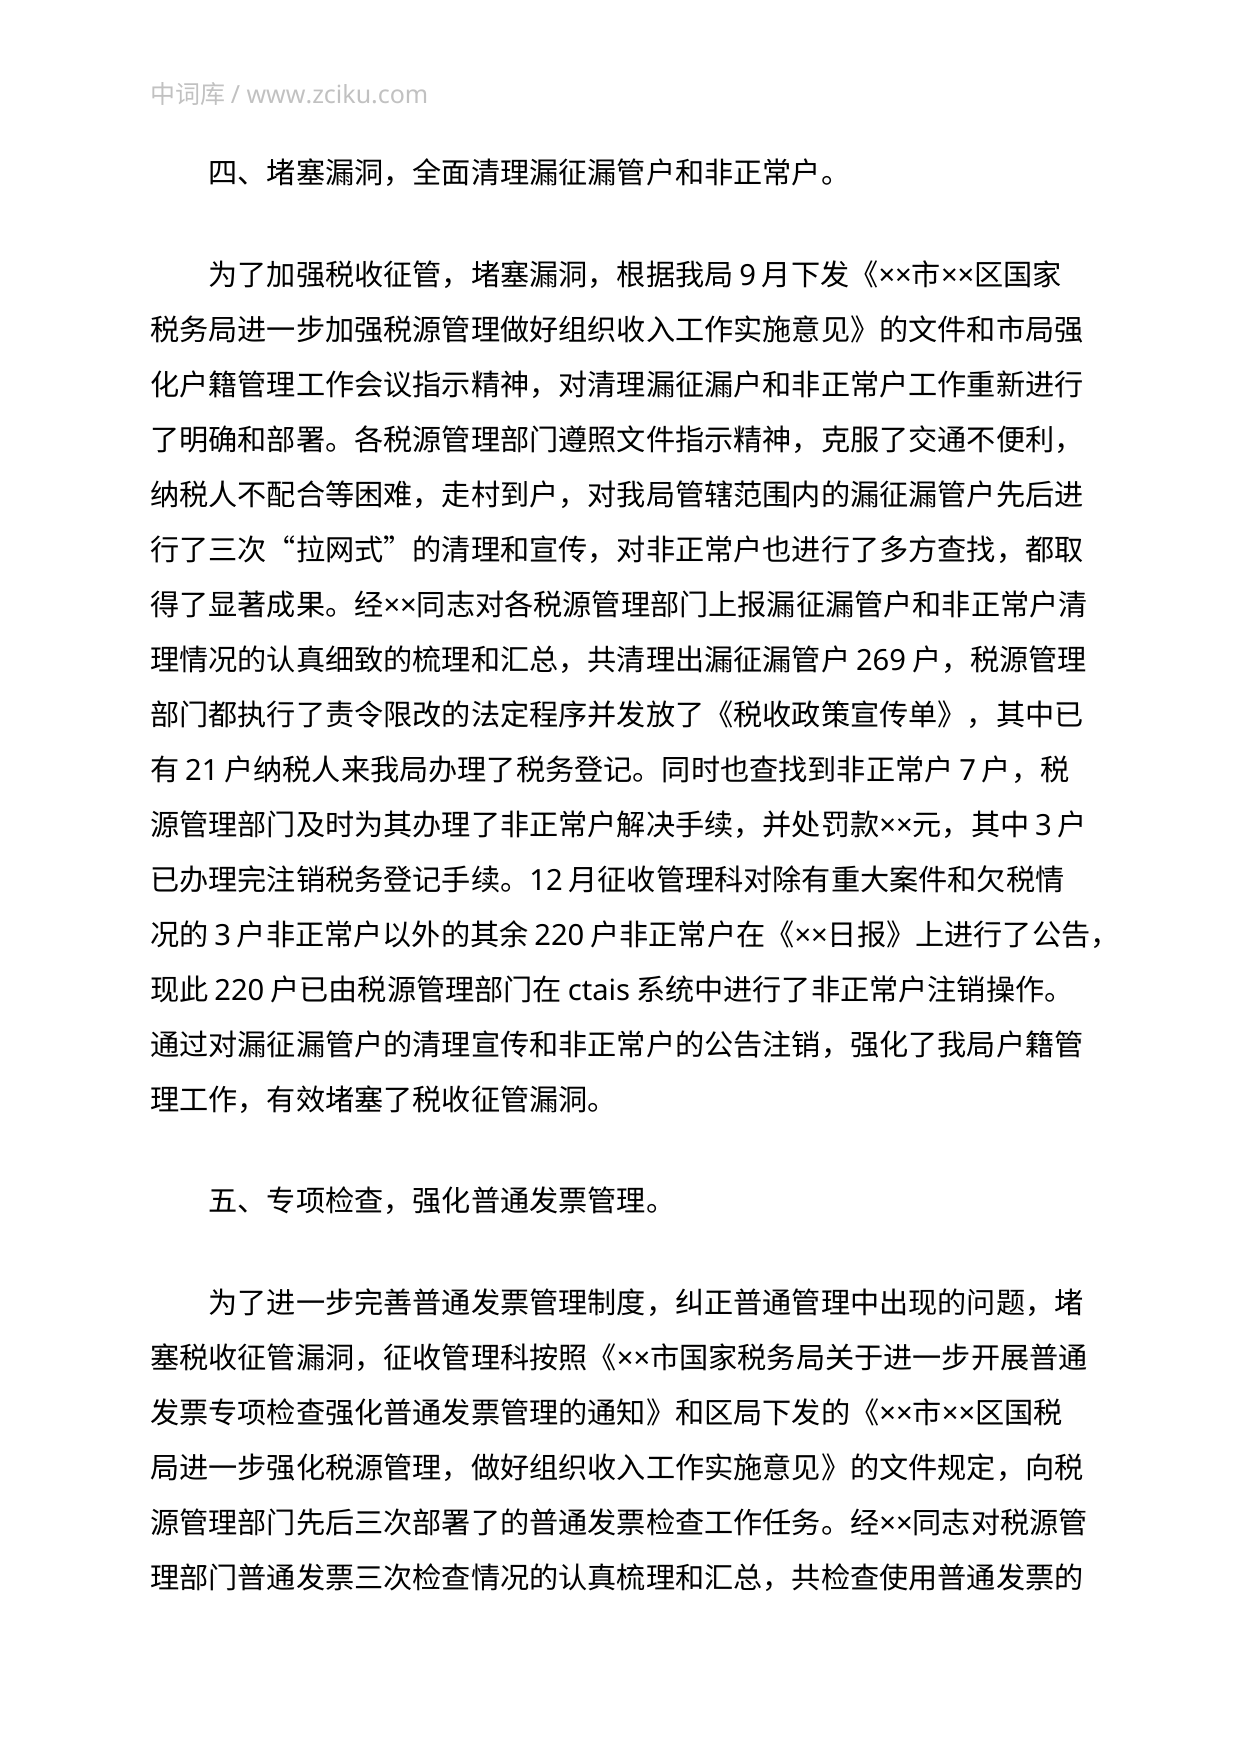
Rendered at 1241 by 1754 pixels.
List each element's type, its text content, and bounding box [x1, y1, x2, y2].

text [150, 1279, 1090, 1597]
text 五、专项检查，强化普通发票管理。 [150, 1178, 1090, 1220]
text 为了加强税收征管，堵塞漏洞，根据我局9月下发《××市××区国家税务局进一步加强税源管理做好组织收入工作实施意见》的文件和市局强化户籍管理工作会议指示精神，对清理漏征漏户和非正常户工作重新进行了明确和部署。各税源管理部门遵照文件指示精神，克服了交通不便利，纳税人不配合等困难，走村到户，对我局管辖范围内的漏征漏管户先后进行了三次“拉网式”的清理和宣传，对非正常户也进行了多方查找，都取得了显著成果。经××同志对各税源管理部门上报漏征漏管户和非正常户清理情况的认真细致的梳理和汇总，共清理出漏征漏管户269户，税源管理部门都执行了责令限改的法定程序并发放了《税收政策宣传单》，其中已有21户纳税人来我局办理了税务登记。同时也查找到非正常户7户，税源管理部门及时为其办理了非正常户解决手续，并处罚款××元，其中3户已办理完注销税务登记手续。12月征收管理科对除有重大案件和欠税情况的3户非正常户以外的其余220户非正常户在《××日报》上进行了公告，现此220户已由税源管理部门在ctais系统中进行了非正常户注销操作。通过对漏征漏管户的清理宣传和非正常户的公告注销，强化了我局户籍管理工作，有效堵塞了税收征管漏洞。 [150, 252, 1090, 1118]
text 四、堵塞漏洞，全面清理漏征漏管户和非正常户。 [150, 150, 1090, 192]
